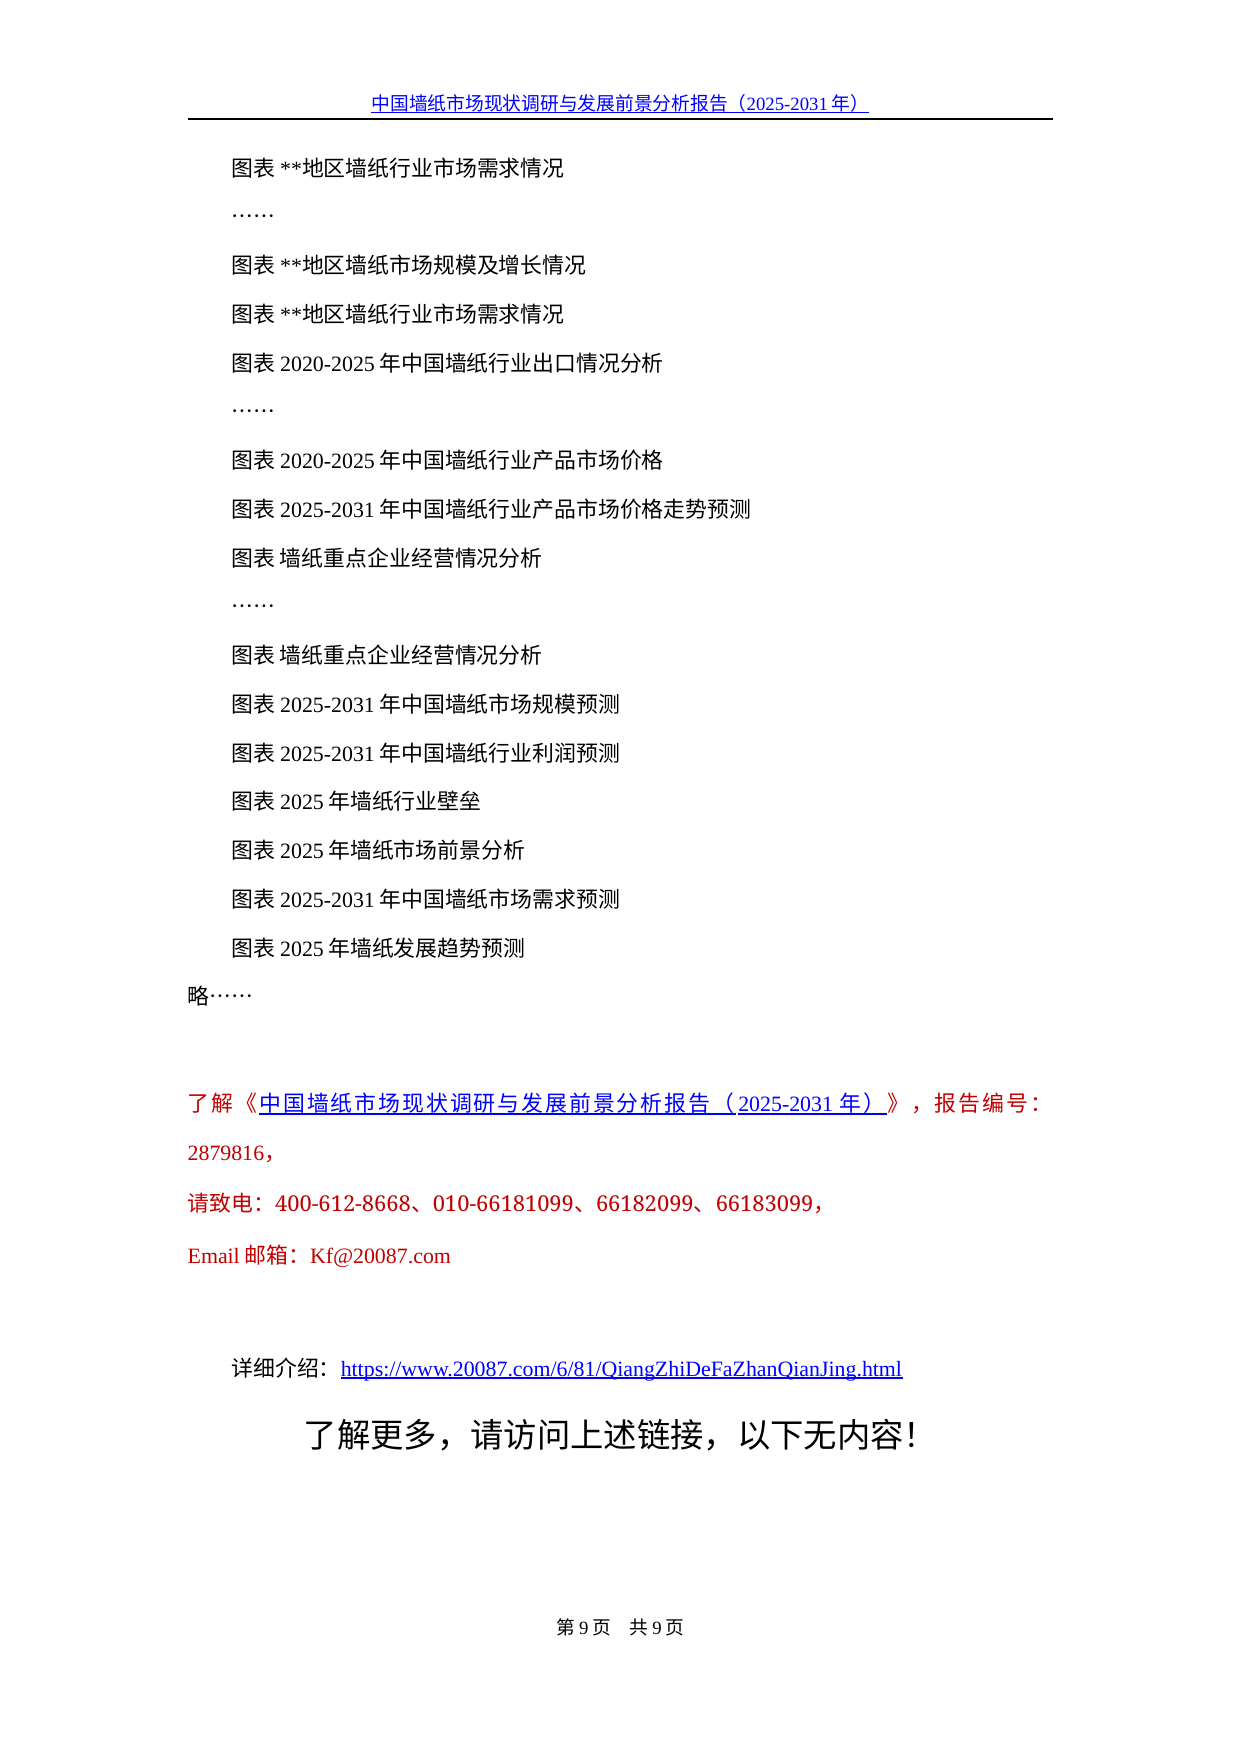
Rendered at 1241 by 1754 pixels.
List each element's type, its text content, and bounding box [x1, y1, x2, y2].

text 请致电：400-612-8668、010-66181099、66182099、66183099， [187, 1186, 1053, 1218]
title 了解更多，请访问上述链接，以下无内容！ [187, 1400, 1053, 1465]
text 了解《中国墙纸市场现状调研与发展前景分析报告（2025-2031年）》，报告编号：2879816， [187, 1085, 1053, 1167]
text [187, 150, 1053, 1011]
text 详细介绍：https://www.20087.com/6/81/QiangZhiDeFaZhanQianJing.html [187, 1350, 1053, 1383]
text Email邮箱：Kf@20087.com [187, 1237, 1053, 1270]
